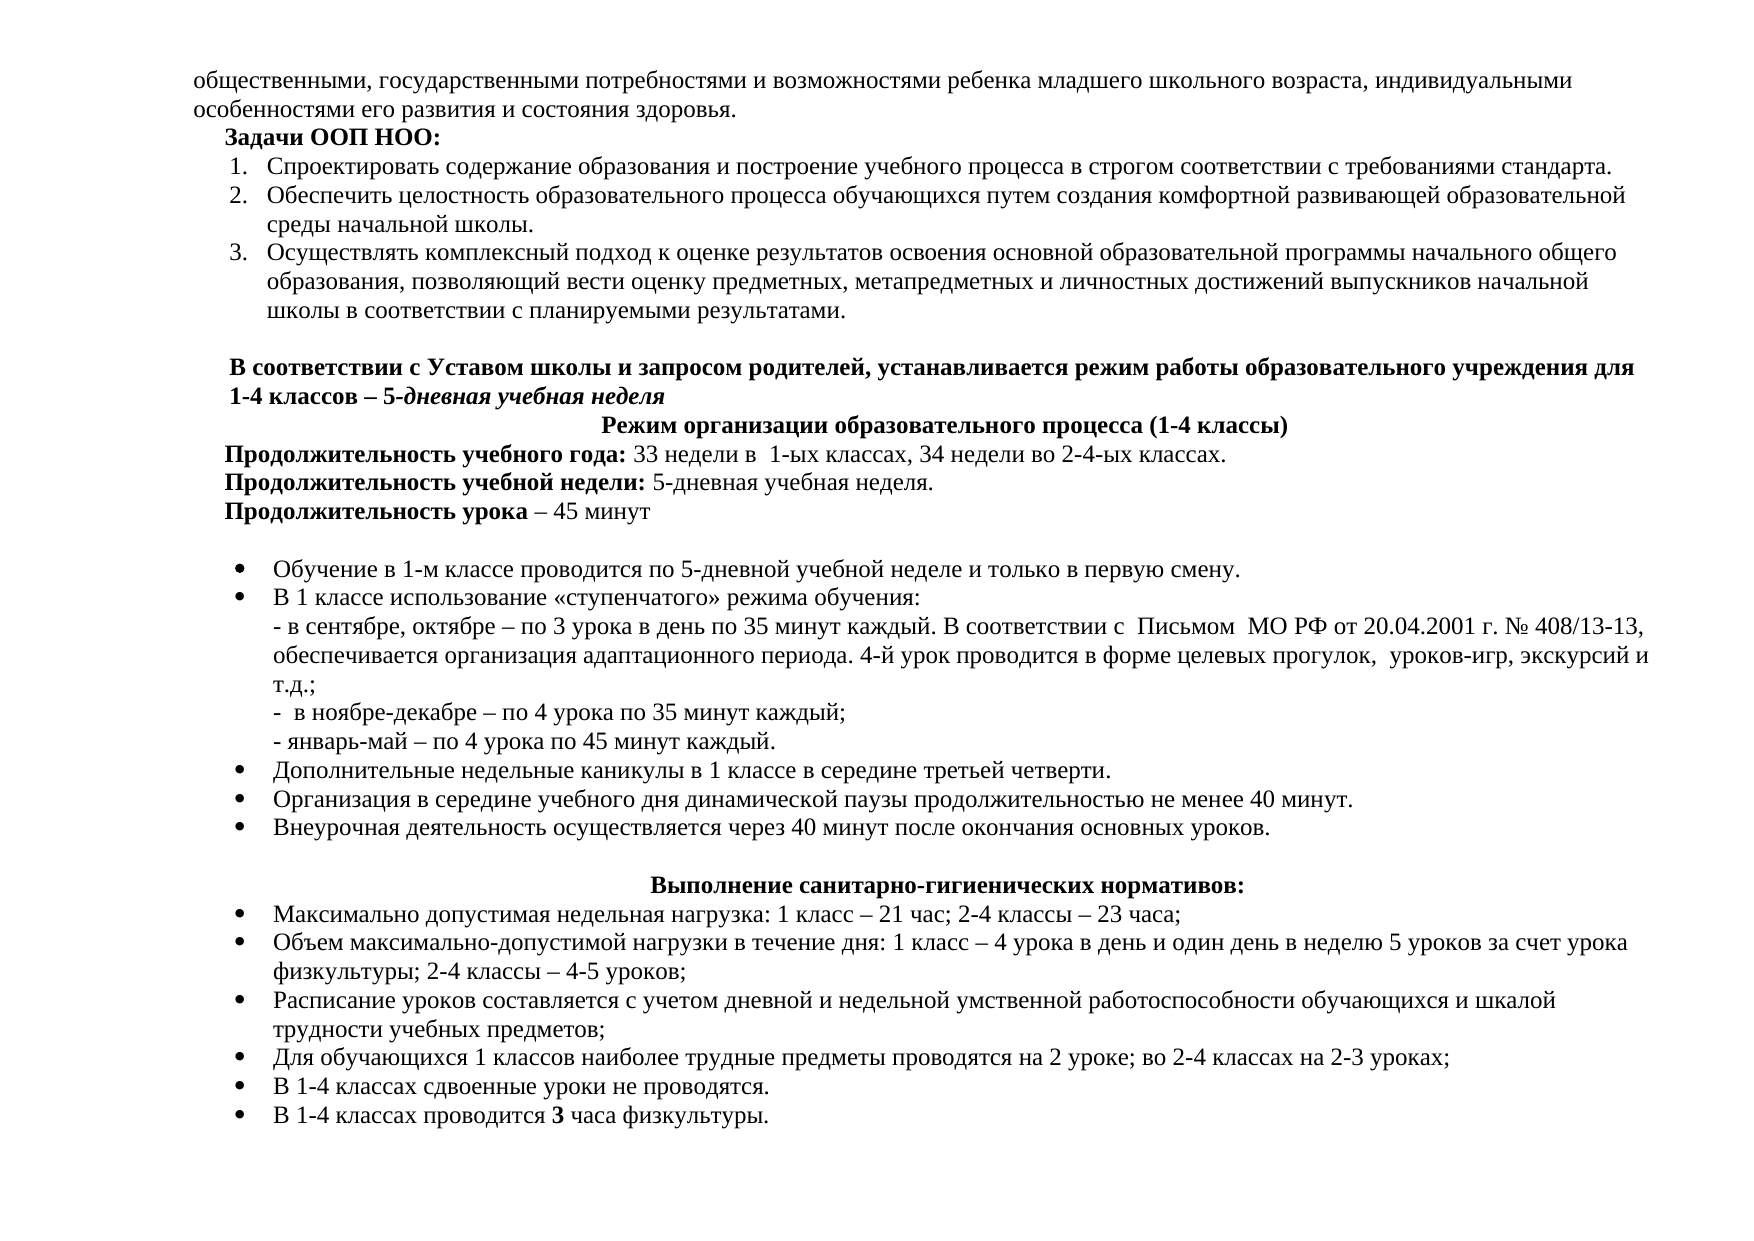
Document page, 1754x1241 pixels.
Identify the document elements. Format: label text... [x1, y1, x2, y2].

list Внеурочная деятельность осуществляется через 40 минут после окончания основных уроков. [235, 812, 1660, 841]
text Режим организации образовательного процесса (1-4 классы) [229, 410, 1660, 439]
text Продолжительность учебной недели: 5-дневная учебная неделя. [118, 467, 1660, 496]
text Продолжительность учебного года: 33 недели в 1-ых классах, 34 недели во 2-4-ых классах. [118, 439, 1660, 467]
text - в сентябре, октябре – по 3 урока в день по 35 минут каждый. В соответствии с Письмом МО РФ от 20.04.2001 г. № 408/13-13, обеспечивается организация адаптационного периода. 4-й урок проводится в форме целевых прогулок, уроков-игр, экскурсий и т.д.; [273, 611, 1660, 697]
list В 1-4 классах сдвоенные уроки не проводятся. [235, 1071, 1660, 1100]
text Выполнение санитарно-гигиенических нормативов: [235, 870, 1660, 899]
text Продолжительность урока – 45 минут [118, 496, 1660, 525]
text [193, 65, 1734, 122]
text Задачи ООП НОО: [193, 122, 1734, 151]
list Обучение в 1-м классе проводится по 5-дневной учебной неделе и только в первую смену. [235, 554, 1660, 582]
list Обеспечить целостность образовательного процесса обучающихся путем создания комфортной развивающей образовательной среды начальной школы. [229, 180, 1660, 237]
list Максимально допустимая недельная нагрузка: 1 класс – 21 час; 2-4 классы – 23 часа; [235, 899, 1660, 927]
list Организация в середине учебного дня динамической паузы продолжительностью не менее 40 минут. [235, 784, 1660, 812]
list Осуществлять комплексный подход к оценке результатов освоения основной образовательной программы начального общего образования, позволяющий вести оценку предметных, метапредметных и личностных достижений выпускников начальной школы в соответствии с планируемыми результатами. [229, 237, 1660, 324]
text В соответствии с Уставом школы и запросом родителей, устанавливается режим работы образовательного учреждения для 1-4 классов – 5-дневная учебная неделя [229, 352, 1660, 410]
list Расписание уроков составляется с учетом дневной и недельной умственной работоспособности обучающихся и шкалой трудности учебных предметов; [235, 985, 1660, 1042]
list В 1 классе использование «ступенчатого» режима обучения: [235, 582, 1660, 611]
list Спроектировать содержание образования и построение учебного процесса в строгом соответствии с требованиями стандарта. [229, 151, 1734, 180]
text - в ноябре-декабре – по 4 урока по 35 минут каждый; [273, 697, 1660, 726]
list Дополнительные недельные каникулы в 1 классе в середине третьей четверти. [235, 755, 1660, 784]
list Для обучающихся 1 классов наиболее трудные предметы проводятся на 2 уроке; во 2-4 классах на 2-3 уроках; [235, 1042, 1660, 1071]
list В 1-4 классах проводится 3 часа физкультуры. [235, 1100, 1660, 1129]
text - январь-май – по 4 урока по 45 минут каждый. [273, 726, 1660, 755]
list Объем максимально-допустимой нагрузки в течение дня: 1 класс – 4 урока в день и один день в неделю 5 уроков за счет урока физкультуры; 2-4 классы – 4-5 уроков; [235, 927, 1660, 985]
